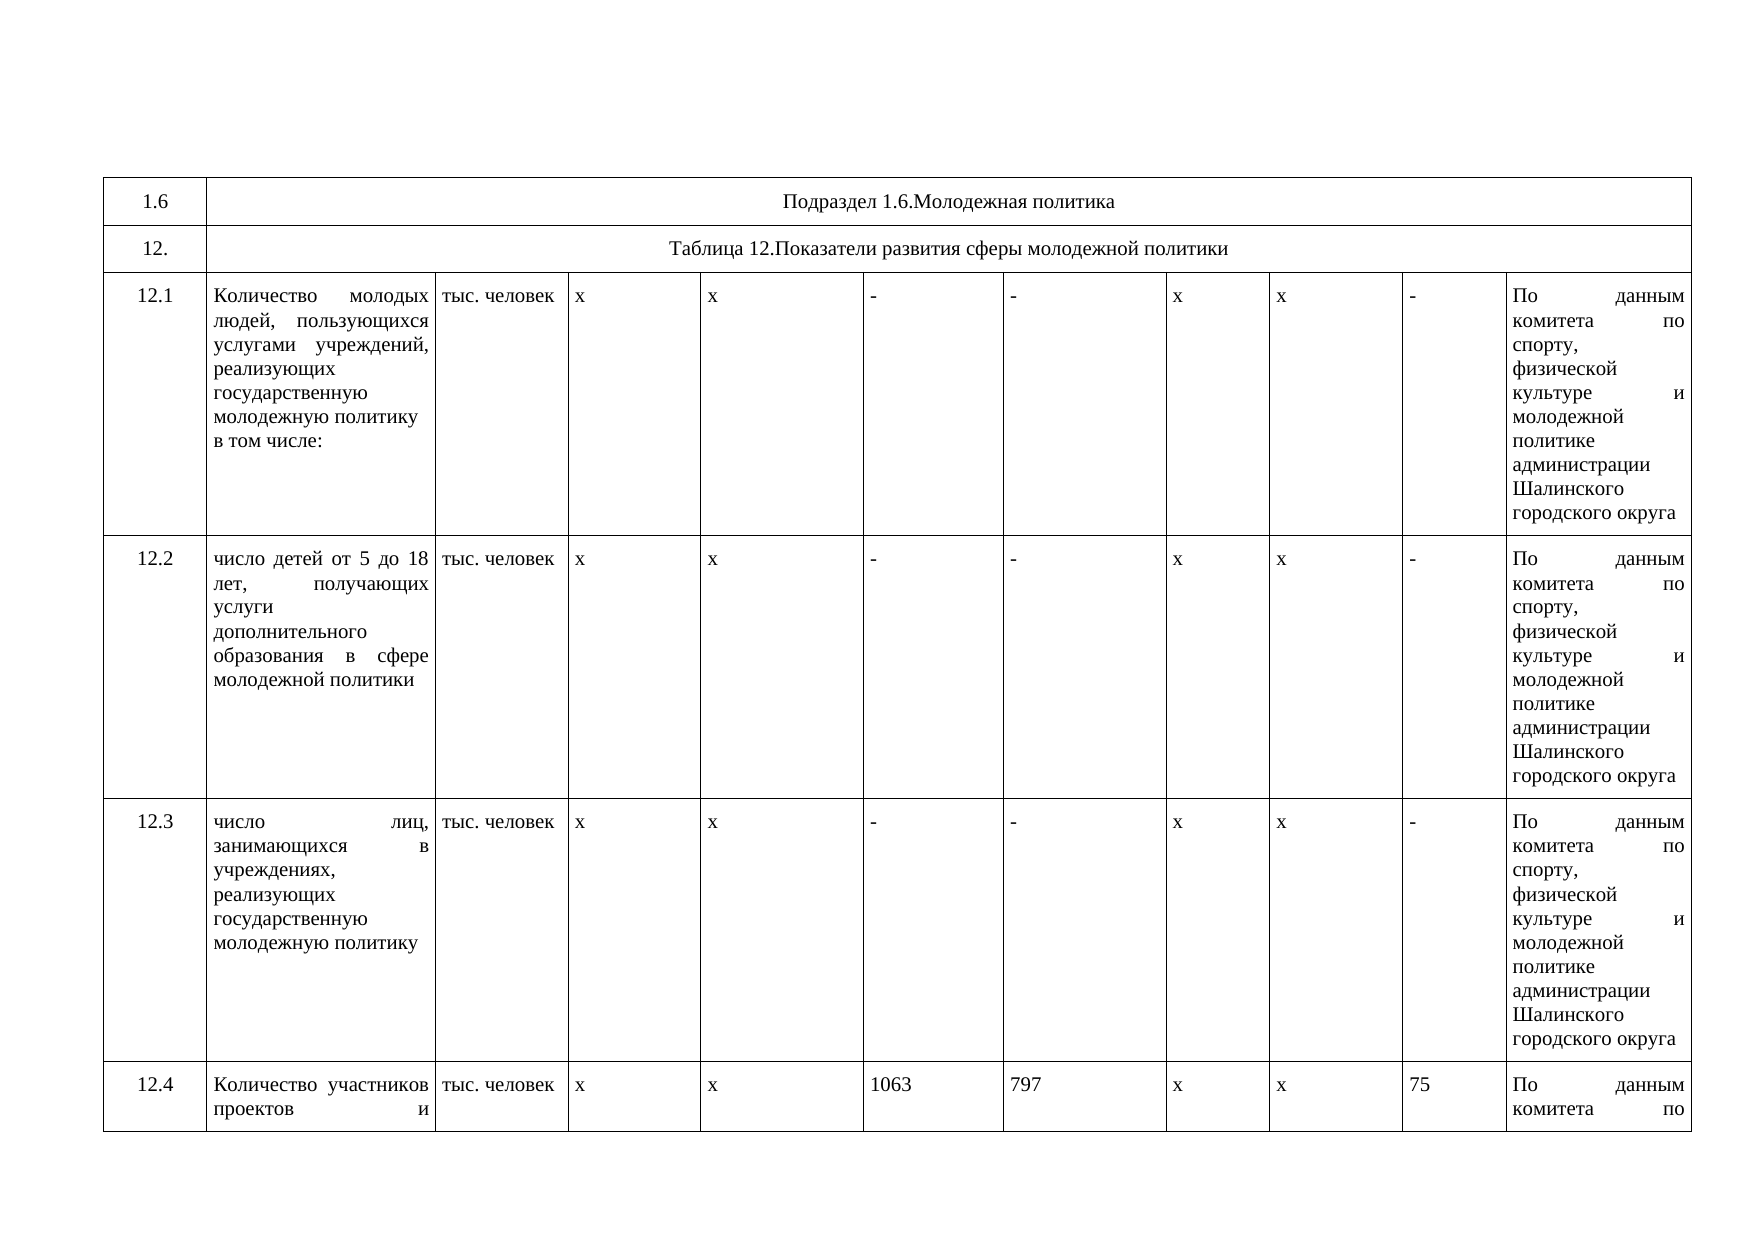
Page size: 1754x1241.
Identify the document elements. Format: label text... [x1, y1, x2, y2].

table_cell тыс. человек [436, 1062, 568, 1131]
table_cell тыс. человек [436, 799, 568, 1061]
table_cell х [1167, 799, 1269, 1061]
table_cell х [1270, 536, 1402, 798]
table_cell х [569, 273, 700, 535]
table_cell По данным комитета по спорту, физической культуре и молодежной политике администрации Шалинского городского округа [1507, 536, 1691, 798]
table_cell 1.6 [104, 178, 206, 224]
table_cell - [1004, 799, 1166, 1061]
table_cell 1063 [864, 1062, 1003, 1131]
table_cell число детей от 5 до 18 лет, получающих услуги дополнительного образования в сфере молодежной политики [207, 536, 435, 798]
table_cell 12.4 [104, 1062, 206, 1131]
table_cell 12. [104, 226, 206, 272]
table_cell По данным комитета по спорту, физической культуре и молодежной политике администрации Шалинского городского округа [1507, 799, 1691, 1061]
table_cell Количество молодых людей, пользующихся услугами учреждений, реализующих государственную молодежную политику в том числе: [207, 273, 435, 535]
table_cell х [701, 1062, 863, 1131]
table_cell - [1004, 536, 1166, 798]
table_cell 75 [1403, 1062, 1506, 1131]
table_cell тыс. человек [436, 273, 568, 535]
table_cell х [1270, 799, 1402, 1061]
table_cell - [864, 536, 1003, 798]
table_cell - [864, 273, 1003, 535]
table_cell х [701, 799, 863, 1061]
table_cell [1507, 273, 1691, 535]
table_cell х [569, 1062, 700, 1131]
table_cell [1507, 1062, 1691, 1131]
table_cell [207, 1062, 435, 1131]
table_cell Подраздел 1.6.Молодежная политика [207, 178, 1691, 224]
table_cell х [701, 273, 863, 535]
table_cell - [1403, 273, 1506, 535]
table_cell Таблица 12.Показатели развития сферы молодежной политики [207, 226, 1691, 272]
table_cell х [569, 799, 700, 1061]
table_cell х [1167, 273, 1269, 535]
table_cell х [1167, 1062, 1269, 1131]
table_cell число лиц, занимающихся в учреждениях, реализующих государственную молодежную политику [207, 799, 435, 1061]
table_cell х [1270, 1062, 1402, 1131]
table_cell 12.1 [104, 273, 206, 535]
table_cell х [1167, 536, 1269, 798]
table_cell х [701, 536, 863, 798]
table_cell х [569, 536, 700, 798]
table_cell - [864, 799, 1003, 1061]
table_cell 797 [1004, 1062, 1166, 1131]
table_cell 12.3 [104, 799, 206, 1061]
table_cell - [1403, 536, 1506, 798]
table_cell х [1270, 273, 1402, 535]
table_cell 12.2 [104, 536, 206, 798]
table_cell тыс. человек [436, 536, 568, 798]
table_cell - [1004, 273, 1166, 535]
table_cell - [1403, 799, 1506, 1061]
